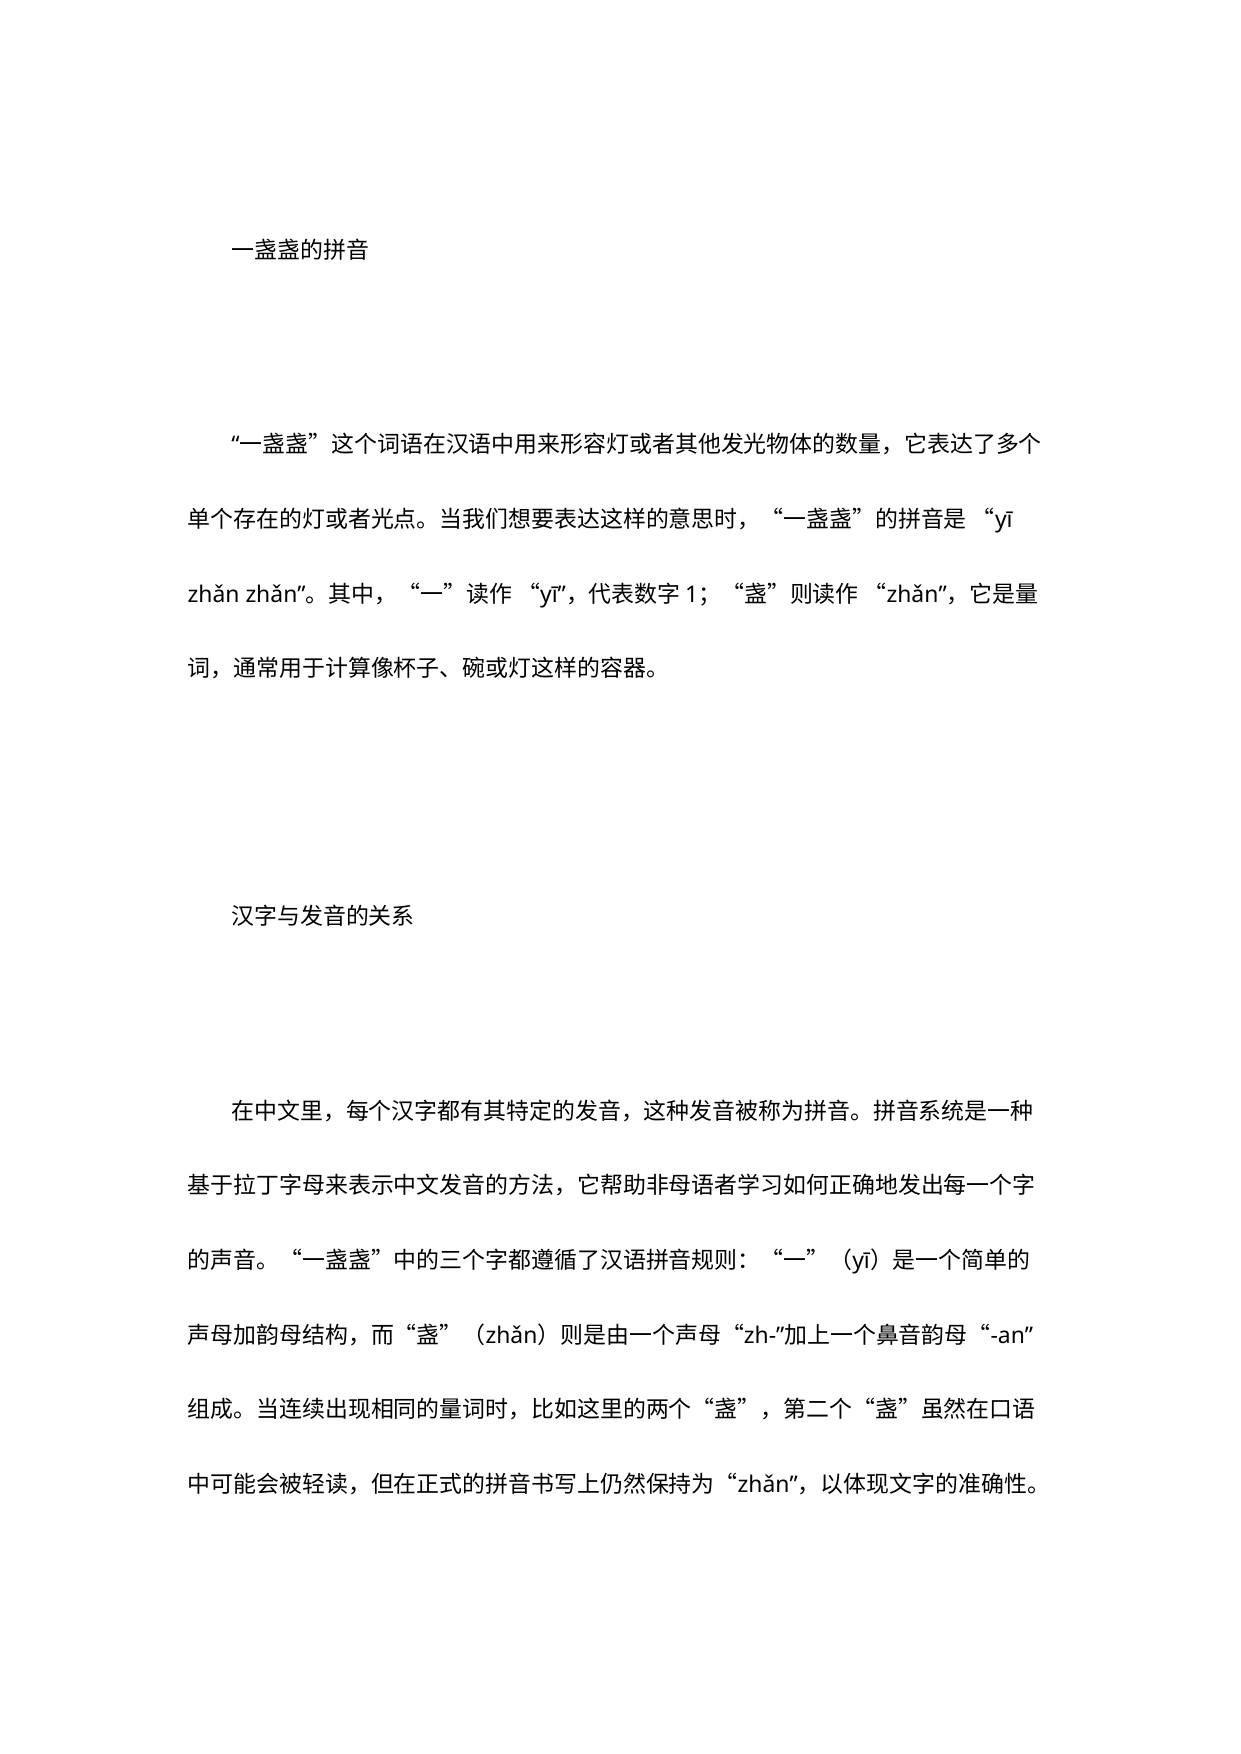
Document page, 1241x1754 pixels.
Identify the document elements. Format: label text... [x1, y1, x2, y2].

text “一盏盏”这个词语在汉语中用来形容灯或者其他发光物体的数量，它表达了多个单个存在的灯或者光点。当我们想要表达这样的意思时，“一盏盏”的拼音是 “yī zhǎn zhǎn”。其中，“一”读作 “yī”，代表数字1；“盏”则读作 “zhǎn”，它是量词，通常用于计算像杯子、碗或灯这样的容器。 [187, 410, 1053, 699]
text 汉字与发音的关系 [187, 882, 1053, 947]
text 在中文里，每个汉字都有其特定的发音，这种发音被称为拼音。拼音系统是一种基于拉丁字母来表示中文发音的方法，它帮助非母语者学习如何正确地发出每一个字的声音。“一盏盏”中的三个字都遵循了汉语拼音规则：“一”（yī）是一个简单的声母加韵母结构，而“盏”（zhǎn）则是由一个声母“zh-”加上一个鼻音韵母“-an”组成。当连续出现相同的量词时，比如这里的两个“盏”，第二个“盏”虽然在口语中可能会被轻读，但在正式的拼音书写上仍然保持为“zhǎn”，以体现文字的准确性。 [187, 1077, 1053, 1515]
text 一盏盏的拼音 [187, 216, 1053, 281]
